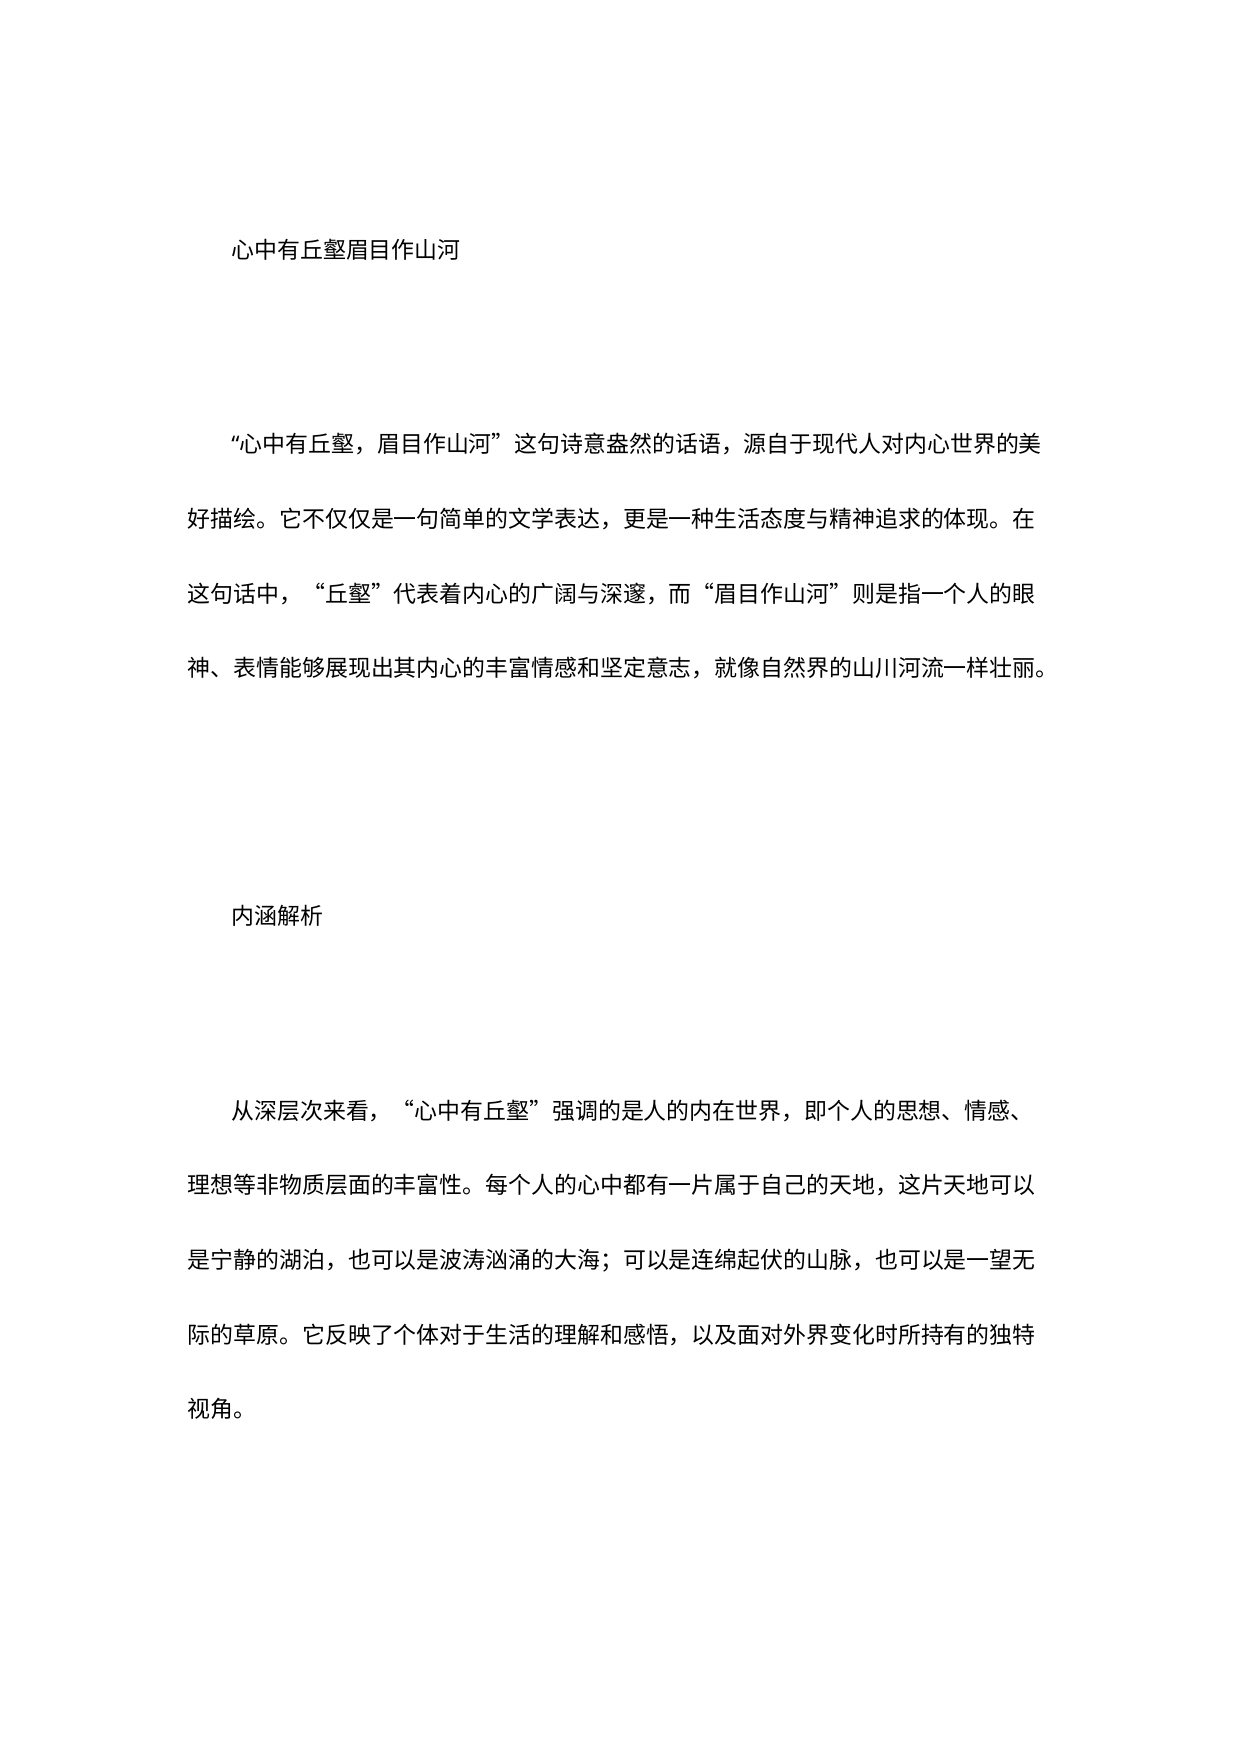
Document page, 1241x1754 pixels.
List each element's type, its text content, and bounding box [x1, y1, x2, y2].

text 从深层次来看，“心中有丘壑”强调的是人的内在世界，即个人的思想、情感、理想等非物质层面的丰富性。每个人的心中都有一片属于自己的天地，这片天地可以是宁静的湖泊，也可以是波涛汹涌的大海；可以是连绵起伏的山脉，也可以是一望无际的草原。它反映了个体对于生活的理解和感悟，以及面对外界变化时所持有的独特视角。 [187, 1077, 1053, 1441]
text 内涵解析 [187, 882, 1053, 947]
text “心中有丘壑，眉目作山河”这句诗意盎然的话语，源自于现代人对内心世界的美好描绘。它不仅仅是一句简单的文学表达，更是一种生活态度与精神追求的体现。在这句话中，“丘壑”代表着内心的广阔与深邃，而“眉目作山河”则是指一个人的眼神、表情能够展现出其内心的丰富情感和坚定意志，就像自然界的山川河流一样壮丽。 [187, 410, 1053, 699]
text 心中有丘壑眉目作山河 [187, 216, 1053, 281]
